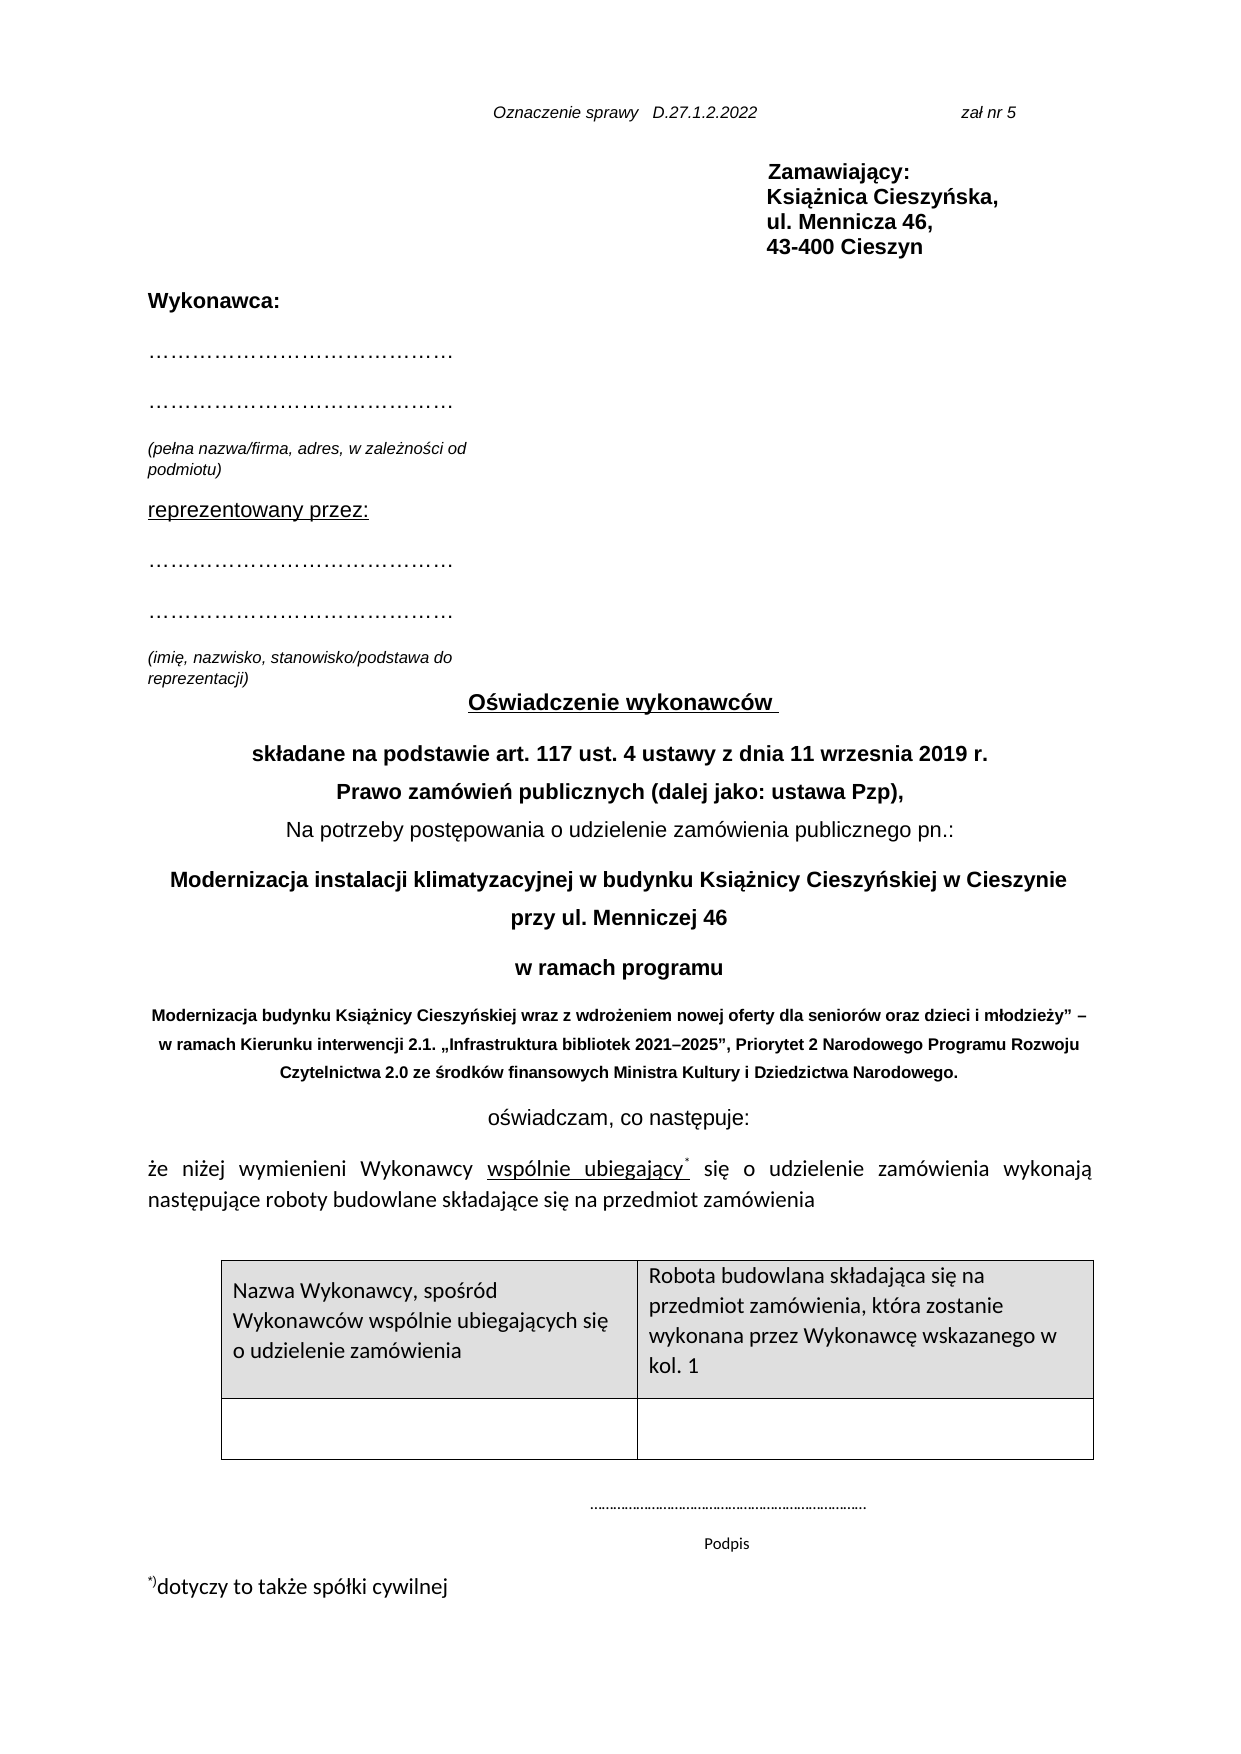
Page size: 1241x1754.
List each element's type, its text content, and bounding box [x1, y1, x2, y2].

text reprezentowany przez: [148, 497, 1093, 522]
text (imię, nazwisko, stanowisko/podstawa do reprezentacji) [148, 648, 472, 688]
text Prawo zamówień publicznych (dalej jako: ustawa Pzp), [148, 779, 1093, 804]
text Wykonawca: [148, 287, 1093, 313]
text składane na podstawie art. 117 ust. 4 ustawy z dnia 11 wrzesnia 2019 r. [148, 741, 1093, 766]
text Zamawiający: [694, 159, 1093, 184]
text ………………………………………………………………………… [148, 547, 472, 623]
text że niżej wymienieni Wykonawcy wspólnie ubiegający* się o udzielenie zamówienia wykonają następujące roboty budowlane składające się na przedmiot zamówienia [148, 1154, 1093, 1213]
text (pełna nazwa/firma, adres, w zależności od podmiotu) [148, 439, 472, 478]
text ………………………………………………………………………… [148, 338, 472, 413]
table_header Robota budowlana składająca się na przedmiot zamówienia, która zostanie wykonana przez Wykonawcę wskazanego w kol. 1 [638, 1261, 1093, 1398]
table_cell [222, 1399, 637, 1458]
text *)dotyczy to także spółki cywilnej [148, 1572, 1093, 1600]
text ……………………………………………………………… [561, 1460, 1093, 1514]
text Podpis [561, 1533, 1093, 1553]
table_header Nazwa Wykonawcy, spośród Wykonawców wspólnie ubiegających się o udzielenie zamówienia [222, 1261, 637, 1398]
text Na potrzeby postępowania o udzielenie zamówienia publicznego pn.: [148, 817, 1093, 842]
table_cell [638, 1399, 1093, 1458]
text Oświadczenie wykonawców [148, 689, 1093, 716]
